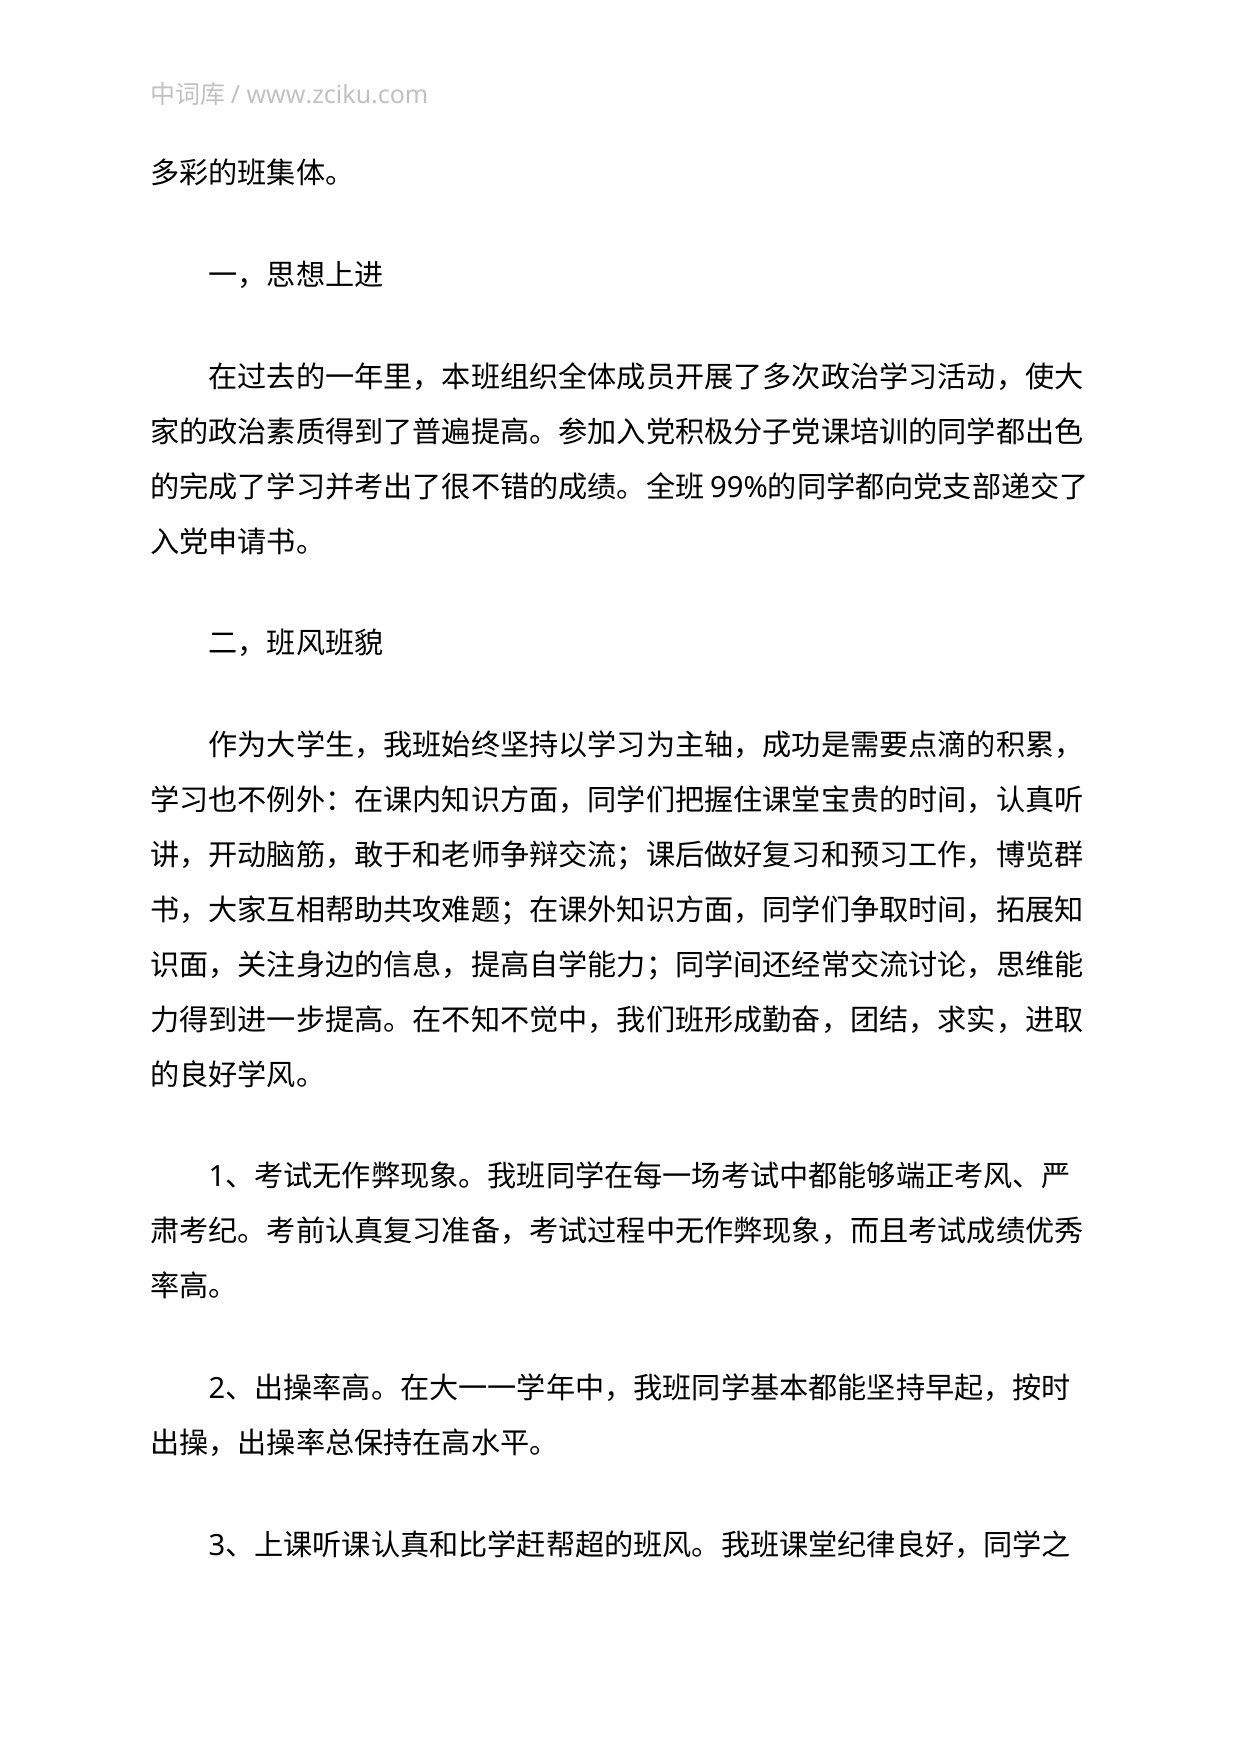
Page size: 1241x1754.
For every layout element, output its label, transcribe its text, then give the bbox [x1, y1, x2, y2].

text 1、考试无作弊现象。我班同学在每一场考试中都能够端正考风、严肃考纪。考前认真复习准备，考试过程中无作弊现象，而且考试成绩优秀率高。 [150, 1153, 1090, 1305]
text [150, 1521, 1090, 1564]
text 作为大学生，我班始终坚持以学习为主轴，成功是需要点滴的积累，学习也不例外：在课内知识方面，同学们把握住课堂宝贵的时间，认真听讲，开动脑筋，敢于和老师争辩交流；课后做好复习和预习工作，博览群书，大家互相帮助共攻难题；在课外知识方面，同学们争取时间，拓展知识面，关注身边的信息，提高自学能力；同学间还经常交流讨论，思维能力得到进一步提高。在不知不觉中，我们班形成勤奋，团结，求实，进取的良好学风。 [150, 722, 1090, 1093]
text 一，思想上进 [150, 252, 1090, 294]
text 在过去的一年里，本班组织全体成员开展了多次政治学习活动，使大家的政治素质得到了普遍提高。参加入党积极分子党课培训的同学都出色的完成了学习并考出了很不错的成绩。全班99%的同学都向党支部递交了入党申请书。 [150, 353, 1090, 561]
text 二，班风班貌 [150, 620, 1090, 662]
text 2、出操率高。在大一一学年中，我班同学基本都能坚持早起，按时出操，出操率总保持在高水平。 [150, 1365, 1090, 1462]
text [150, 150, 1090, 192]
